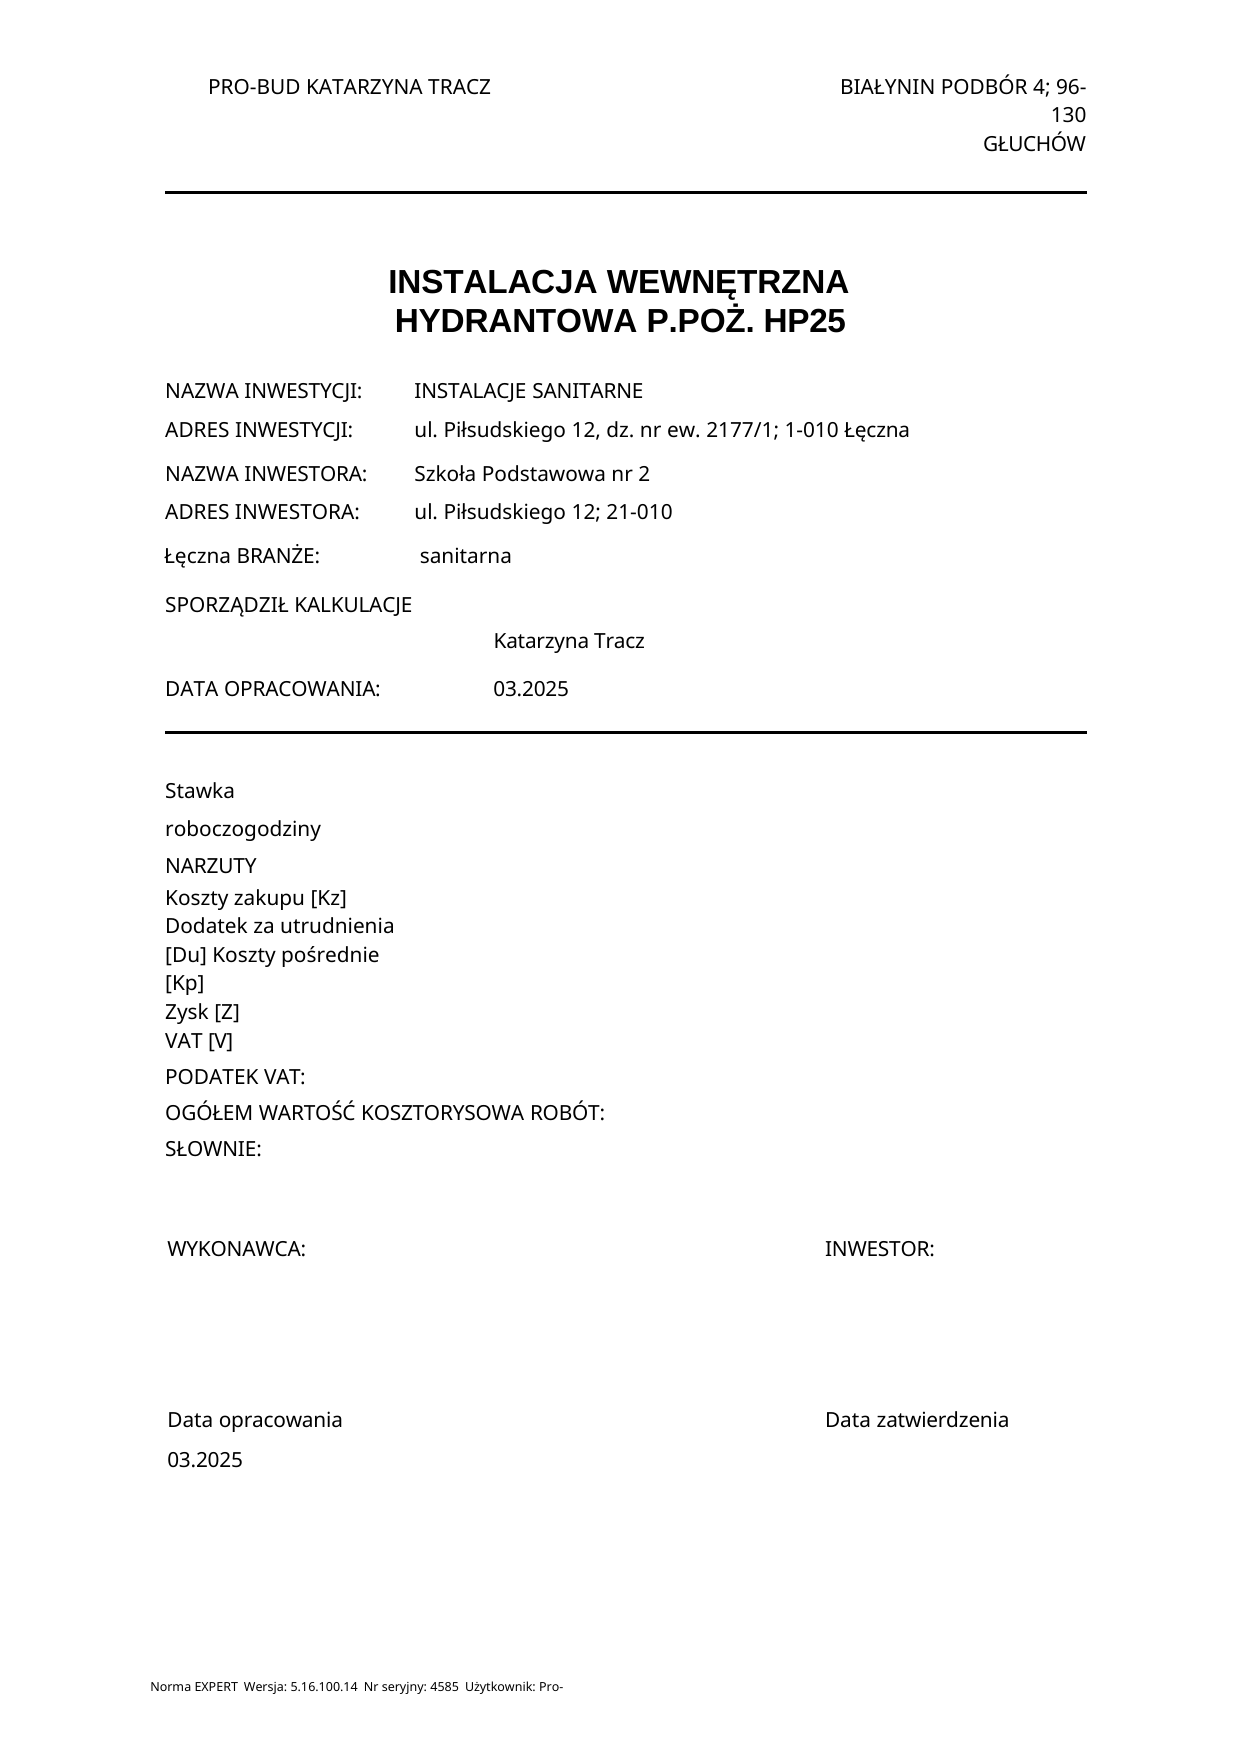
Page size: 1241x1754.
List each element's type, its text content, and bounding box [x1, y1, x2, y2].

text SPORZĄDZIŁ KALKULACJE [165, 591, 1181, 619]
text 03.2025 [167, 1446, 1181, 1474]
text NAZWA INWESTORA: Szkoła Podstawowa nr 2 [165, 459, 1181, 487]
text PODATEK VAT: [165, 1062, 1181, 1090]
text DATA OPRACOWANIA: 03.2025 [165, 674, 1181, 702]
text SŁOWNIE: [165, 1134, 1181, 1163]
title INSTALACJA WEWNĘTRZNA HYDRANTOWA P.POŻ. HP25 [388, 262, 1086, 339]
text OGÓŁEM WARTOŚĆ KOSZTORYSOWA ROBÓT: [165, 1098, 1181, 1127]
text Zysk [Z] VAT [V] [165, 997, 240, 1054]
text PRO-BUD KATARZYNA TRACZ BIAŁYNIN PODBÓR 4; 96-130 GŁUCHÓW [172, 72, 1086, 158]
text ADRES INWESTORA: ul. Piłsudskiego 12; 21-010 Łęczna BRANŻE: sanitarna [164, 497, 735, 570]
text NAZWA INWESTYCJI: INSTALACJE SANITARNE [165, 376, 1181, 404]
text ADRES INWESTYCJI: ul. Piłsudskiego 12, dz. nr ew. 2177/1; 1-010 Łęczna [165, 415, 1181, 443]
text Stawka roboczogodziny NARZUTY [165, 767, 386, 880]
text Katarzyna Tracz [148, 626, 991, 655]
text Data opracowania Data zatwierdzenia [167, 1405, 1181, 1434]
text Koszty zakupu [Kz] Dodatek za utrudnienia [Du] Koszty pośrednie [Kp] [165, 883, 422, 997]
text WYKONAWCA: INWESTOR: [167, 1234, 1181, 1262]
